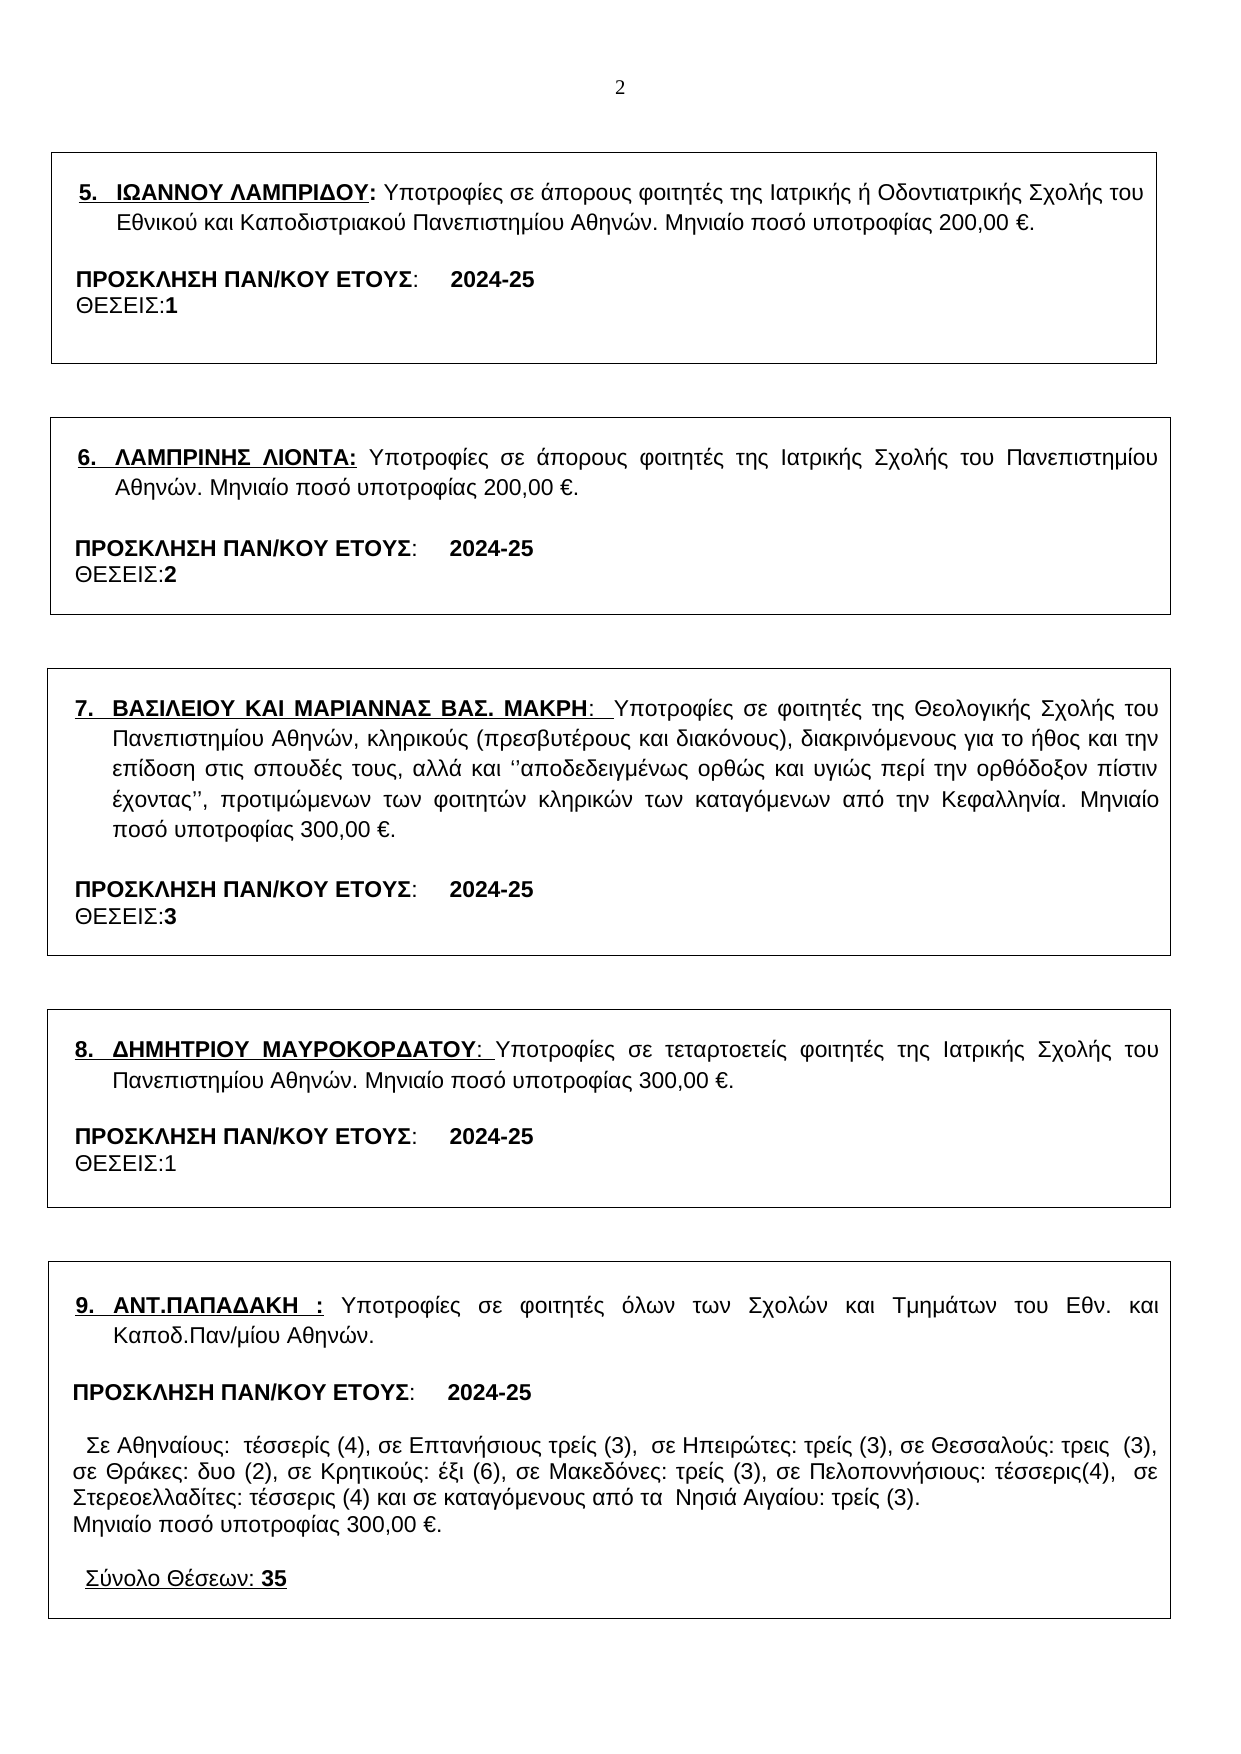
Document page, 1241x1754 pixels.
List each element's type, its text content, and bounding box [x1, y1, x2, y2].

table_header ΛΑΜΠΡΙΝΗΣ ΛΙΟΝΤΑ: Υποτροφίες σε άπορους φοιτητές της Ιατρικής Σχολής του Πανεπιστημίου Αθηνών. Μηνιαίο ποσό υποτροφίας 200,00 €. ΠΡΟΣΚΛΗΣΗ ΠΑΝ/ΚΟΥ ΕΤΟΥΣ: 2024-25 ΘΕΣΕΙΣ:2 [51, 418, 1170, 614]
table_header ΙΩΑΝΝΟΥ ΛΑΜΠΡΙΔΟΥ: Υποτροφίες σε άπορους φοιτητές της Ιατρικής ή Οδοντιατρικής Σχολής του Εθνικού και Καποδιστριακού Πανεπιστημίου Αθηνών. Μηνιαίο ποσό υποτροφίας 200,00 €. ΠΡΟΣΚΛΗΣΗ ΠΑΝ/ΚΟΥ ΕΤΟΥΣ: 2024-25 ΘΕΣΕΙΣ:1 [52, 153, 1156, 363]
table_header ΑΝΤ.ΠΑΠΑΔΑΚΗ : Υποτροφίες σε φοιτητές όλων των Σχολών και Τμημάτων του Εθν. και Καποδ.Παν/μίου Αθηνών. ΠΡΟΣΚΛΗΣΗ ΠΑΝ/ΚΟΥ ΕΤΟΥΣ: 2024-25 Σε Αθηναίους: τέσσερίς (4), σε Επτανήσιους τρείς (3), σε Ηπειρώτες: τρείς (3), σε Θεσσαλούς: τρεις (3), σε Θράκες: δυο (2), σε Κρητικούς: έξι (6), σε Μακεδόνες: τρείς (3), σε Πελοποννήσιους: τέσσερις(4), σε Στερεοελλαδίτες: τέσσερις (4) και σε καταγόμενους από τα Νησιά Αιγαίου: τρείς (3). Mηνιαίο ποσό υποτροφίας 300,00 €. Σύνολο Θέσεων: 35 [49, 1262, 1170, 1618]
table_header ΔΗΜΗΤΡΙΟΥ ΜΑΥΡΟΚΟΡΔΑΤΟΥ: Υποτροφίες σε τεταρτοετείς φοιτητές της Ιατρικής Σχολής του Πανεπιστημίου Αθηνών. Mηνιαίο ποσό υποτροφίας 300,00 €. ΠΡΟΣΚΛΗΣΗ ΠΑΝ/ΚΟΥ ΕΤΟΥΣ: 2024-25 ΘΕΣΕΙΣ:1 [48, 1010, 1170, 1207]
table_header ΒΑΣΙΛΕΙΟΥ ΚΑΙ ΜΑΡΙΑΝΝΑΣ ΒΑΣ. ΜΑΚΡΗ: Υποτροφίες σε φοιτητές της Θεολογικής Σχολής του Πανεπιστημίου Αθηνών, κληρικούς (πρεσβυτέρους και διακόνους), διακρινόμενους για το ήθος και την επίδοση στις σπουδές τους, αλλά και ‘’αποδεδειγμένως ορθώς και υγιώς περί την ορθόδοξον πίστιν έχοντας’’, προτιμώμενων των φοιτητών κληρικών των καταγόμενων από την Κεφαλληνία. Mηνιαίο ποσό υποτροφίας 300,00 €. ΠΡΟΣΚΛΗΣΗ ΠΑΝ/ΚΟΥ ΕΤΟΥΣ: 2024-25 ΘΕΣΕΙΣ:3 [48, 669, 1170, 955]
